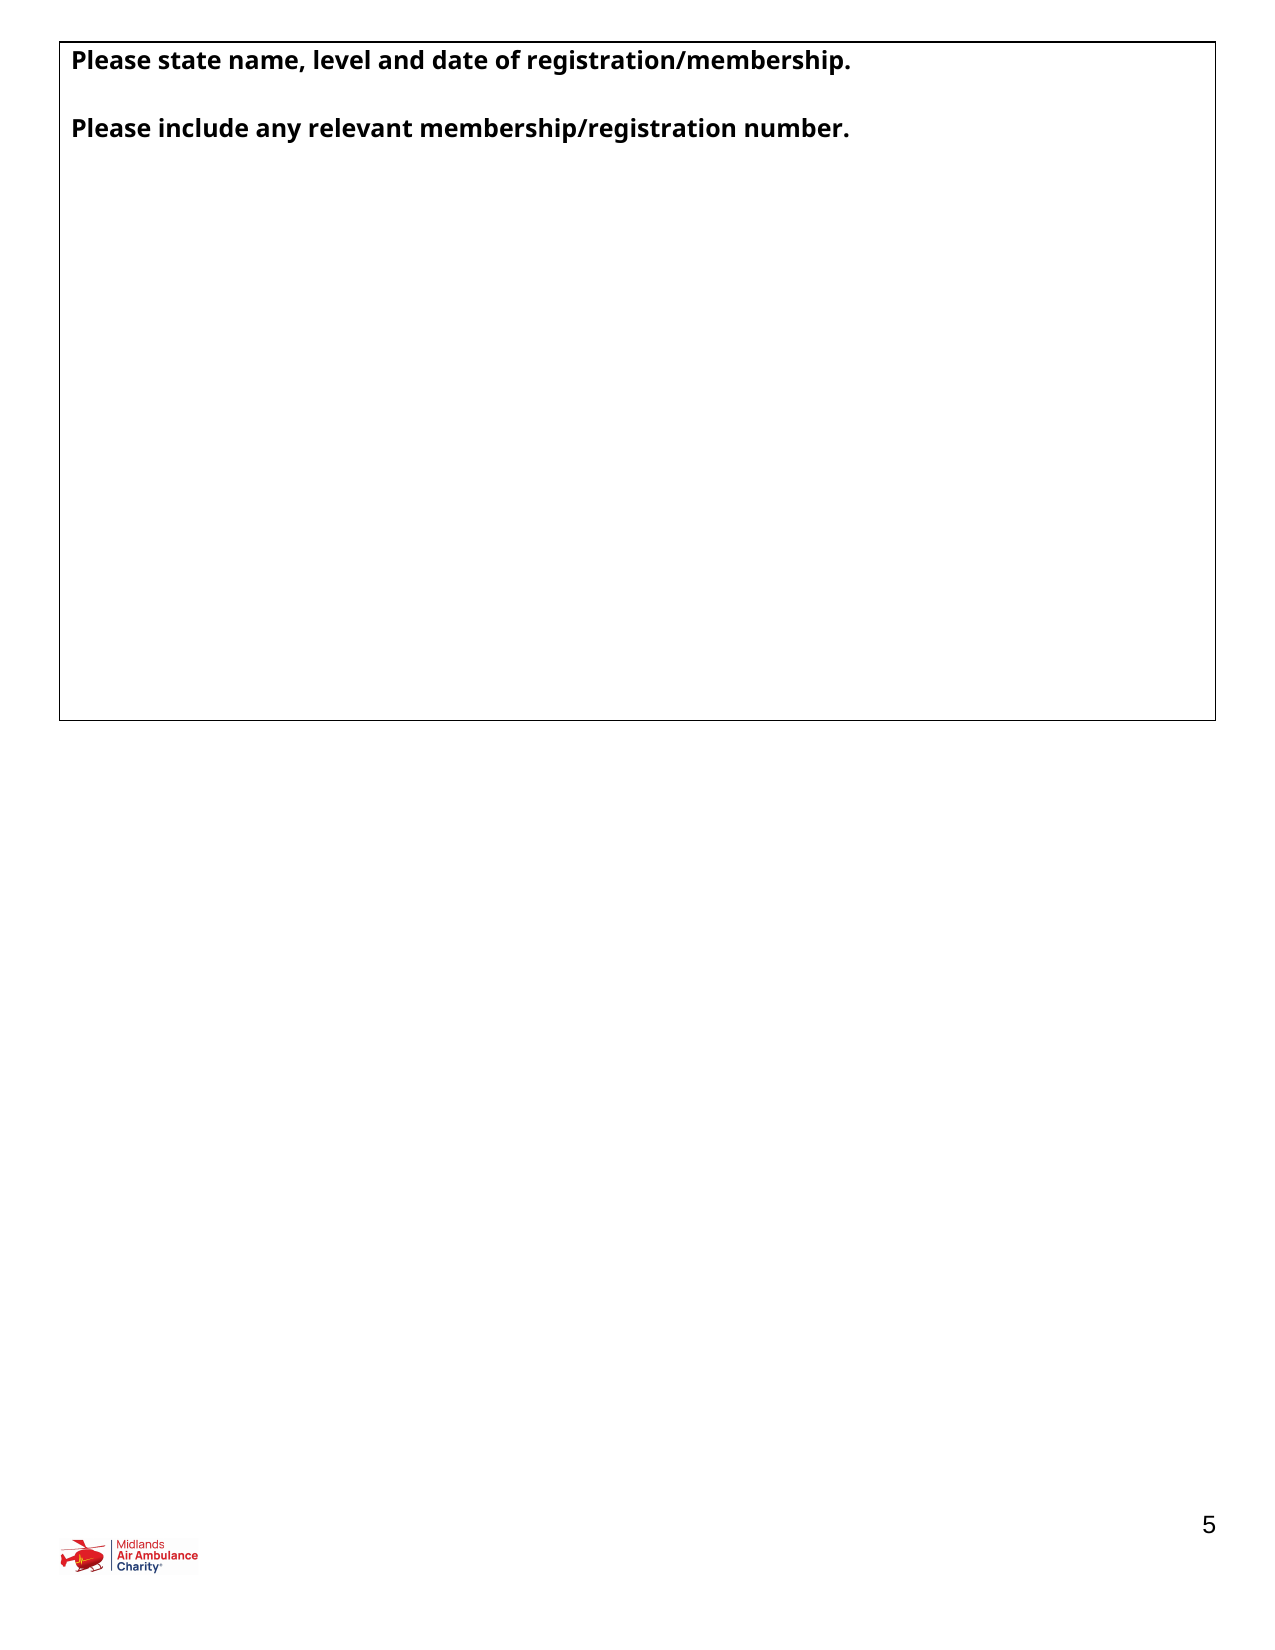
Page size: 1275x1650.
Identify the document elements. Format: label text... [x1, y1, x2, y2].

table_header Please state name, level and date of registration/membership. Please include any relevant membership/registration number. [60, 43, 1215, 719]
picture [59, 1538, 199, 1575]
